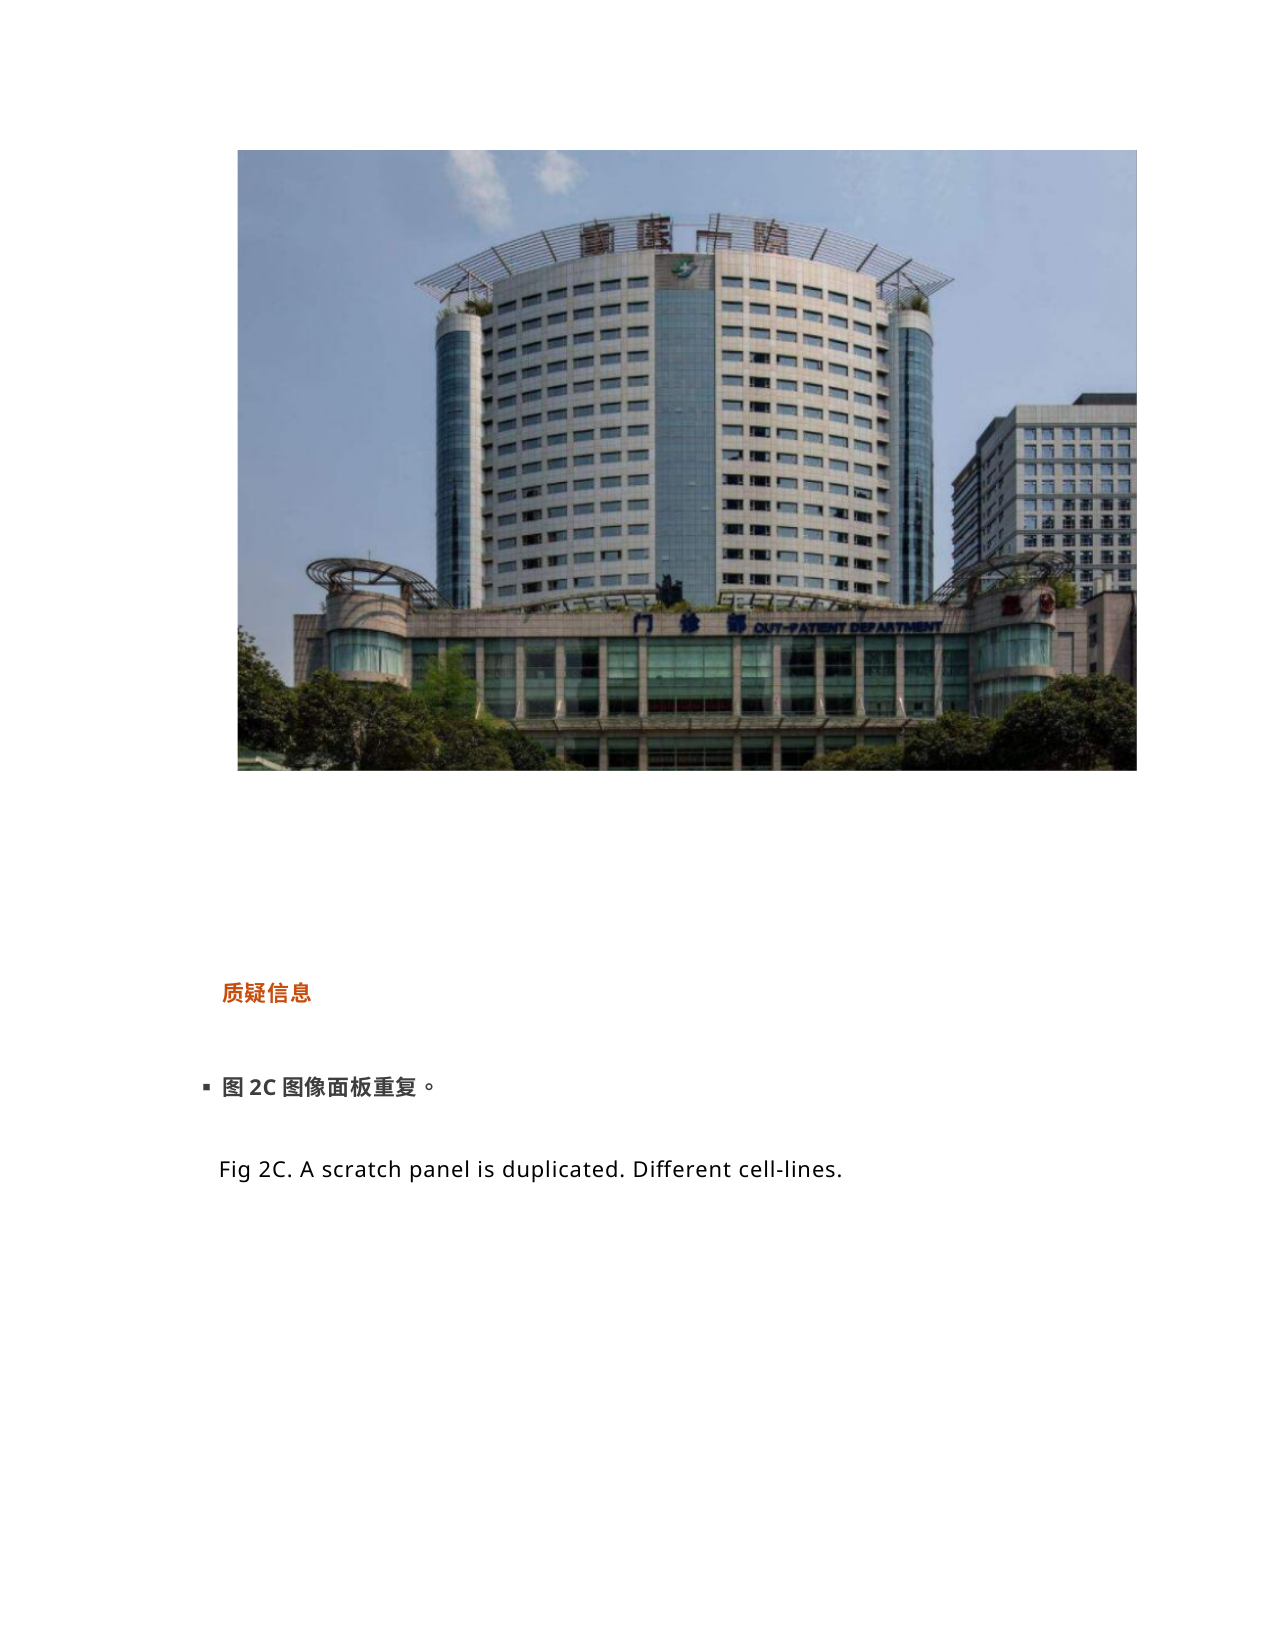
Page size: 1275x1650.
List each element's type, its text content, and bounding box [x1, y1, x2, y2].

picture [237, 150, 1138, 772]
text 质疑信息 [222, 968, 1053, 1007]
list 图2C图像面板重复。 [201, 1062, 1053, 1141]
text Fig 2C. A scratch panel is duplicated. Different cell-lines. [219, 1141, 1056, 1183]
